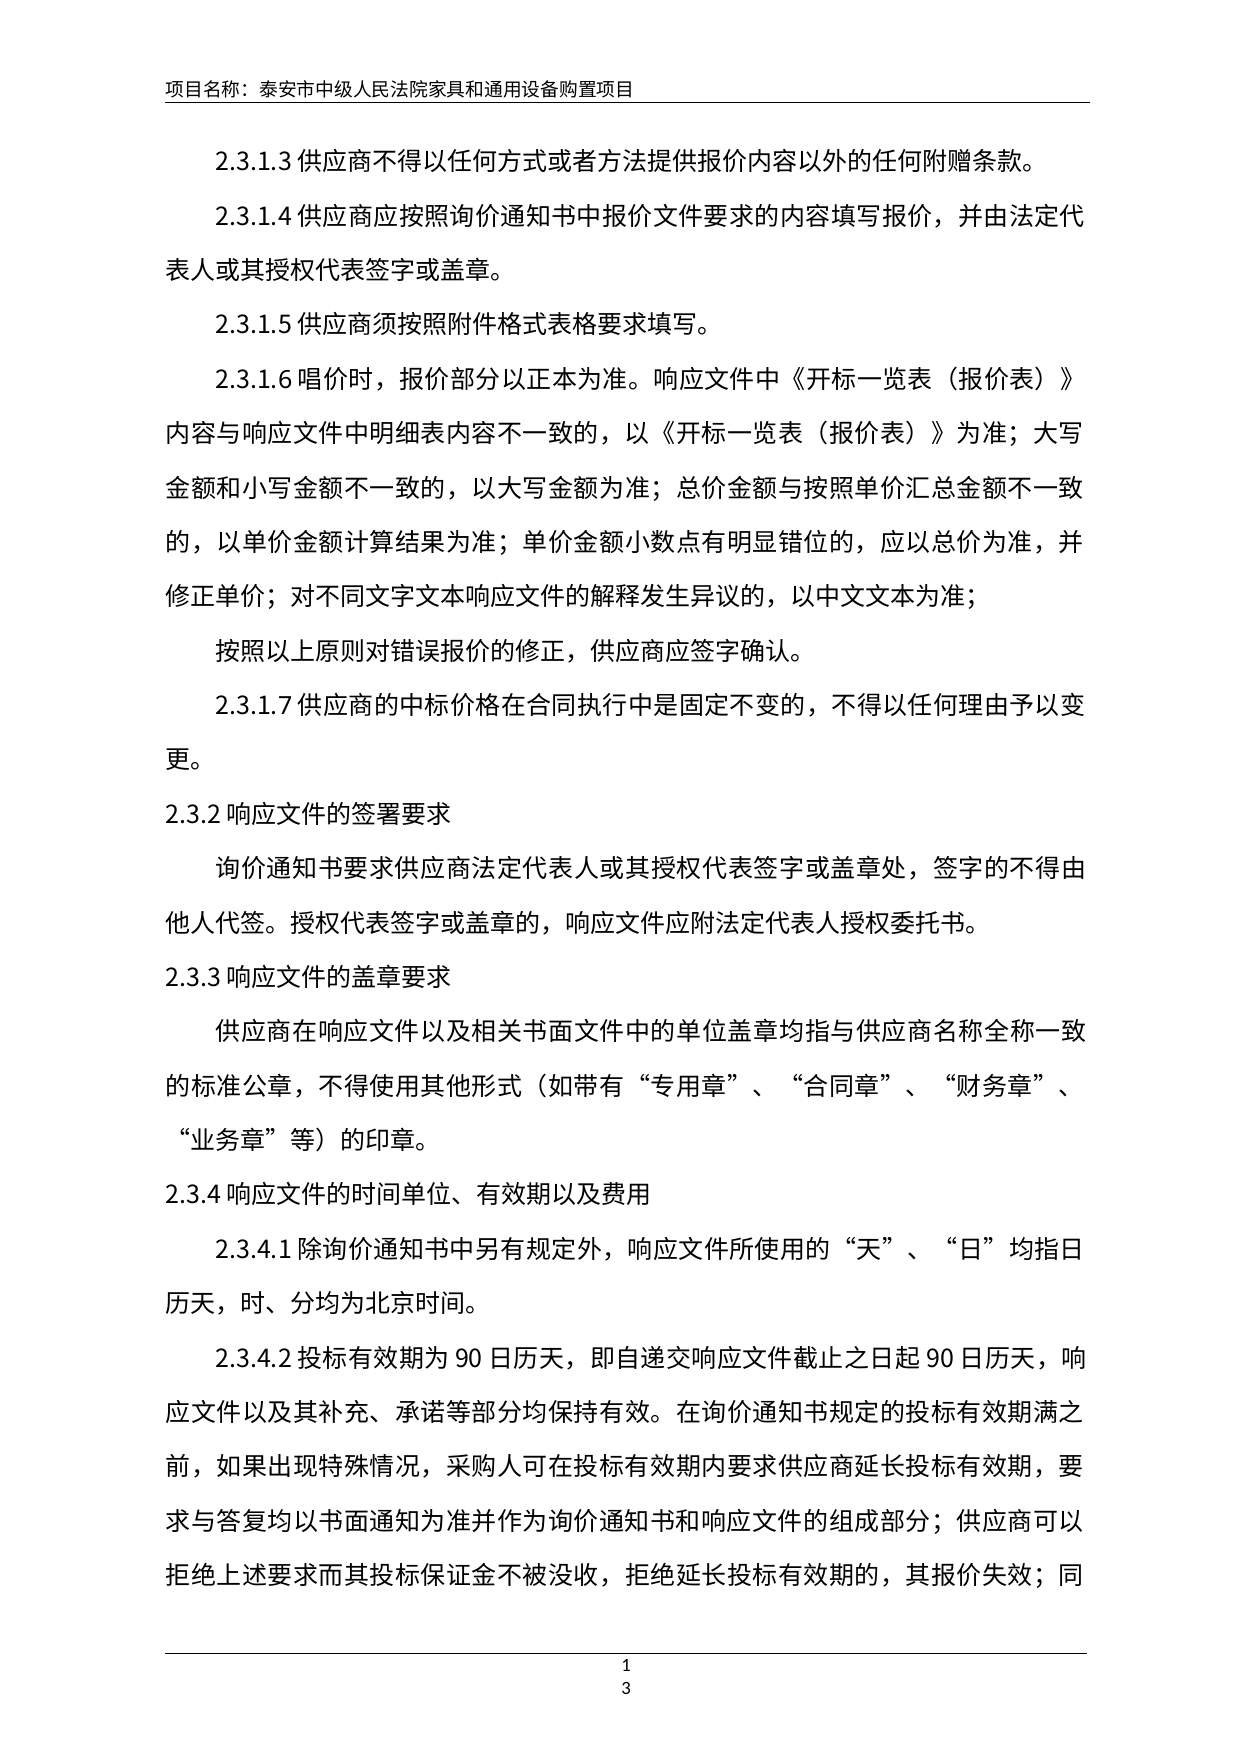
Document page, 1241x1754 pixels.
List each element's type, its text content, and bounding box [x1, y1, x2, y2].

text 按照以上原则对错误报价的修正，供应商应签字确认。 [165, 631, 1087, 667]
text 2.3.1.3供应商不得以任何方式或者方法提供报价内容以外的任何附赠条款。 [165, 142, 1087, 178]
text 2.3.4.1除询价通知书中另有规定外，响应文件所使用的“天”、“日”均指日历天，时、分均为北京时间。 [165, 1229, 1087, 1320]
text 供应商在响应文件以及相关书面文件中的单位盖章均指与供应商名称全称一致的标准公章，不得使用其他形式（如带有“专用章”、“合同章”、“财务章”、“业务章”等）的印章。 [165, 1012, 1087, 1157]
text 询价通知书要求供应商法定代表人或其授权代表签字或盖章处，签字的不得由他人代签。授权代表签字或盖章的，响应文件应附法定代表人授权委托书。 [165, 849, 1087, 939]
text 2.3.2 响应文件的签署要求 [165, 794, 1087, 831]
text 2.3.1.5供应商须按照附件格式表格要求填写。 [165, 305, 1087, 341]
text 2.3.1.6唱价时，报价部分以正本为准。响应文件中《开标一览表（报价表）》内容与响应文件中明细表内容不一致的，以《开标一览表（报价表）》为准；大写金额和小写金额不一致的，以大写金额为准；总价金额与按照单价汇总金额不一致的，以单价金额计算结果为准；单价金额小数点有明显错位的，应以总价为准，并修正单价；对不同文字文本响应文件的解释发生异议的，以中文文本为准； [165, 359, 1087, 613]
text 2.3.3 响应文件的盖章要求 [165, 957, 1087, 994]
text 2.3.1.7供应商的中标价格在合同执行中是固定不变的，不得以任何理由予以变更。 [165, 686, 1087, 776]
text 2.3.1.4供应商应按照询价通知书中报价文件要求的内容填写报价，并由法定代表人或其授权代表签字或盖章。 [165, 196, 1087, 287]
text 2.3.4 响应文件的时间单位、有效期以及费用 [165, 1175, 1087, 1211]
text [165, 1338, 1087, 1592]
